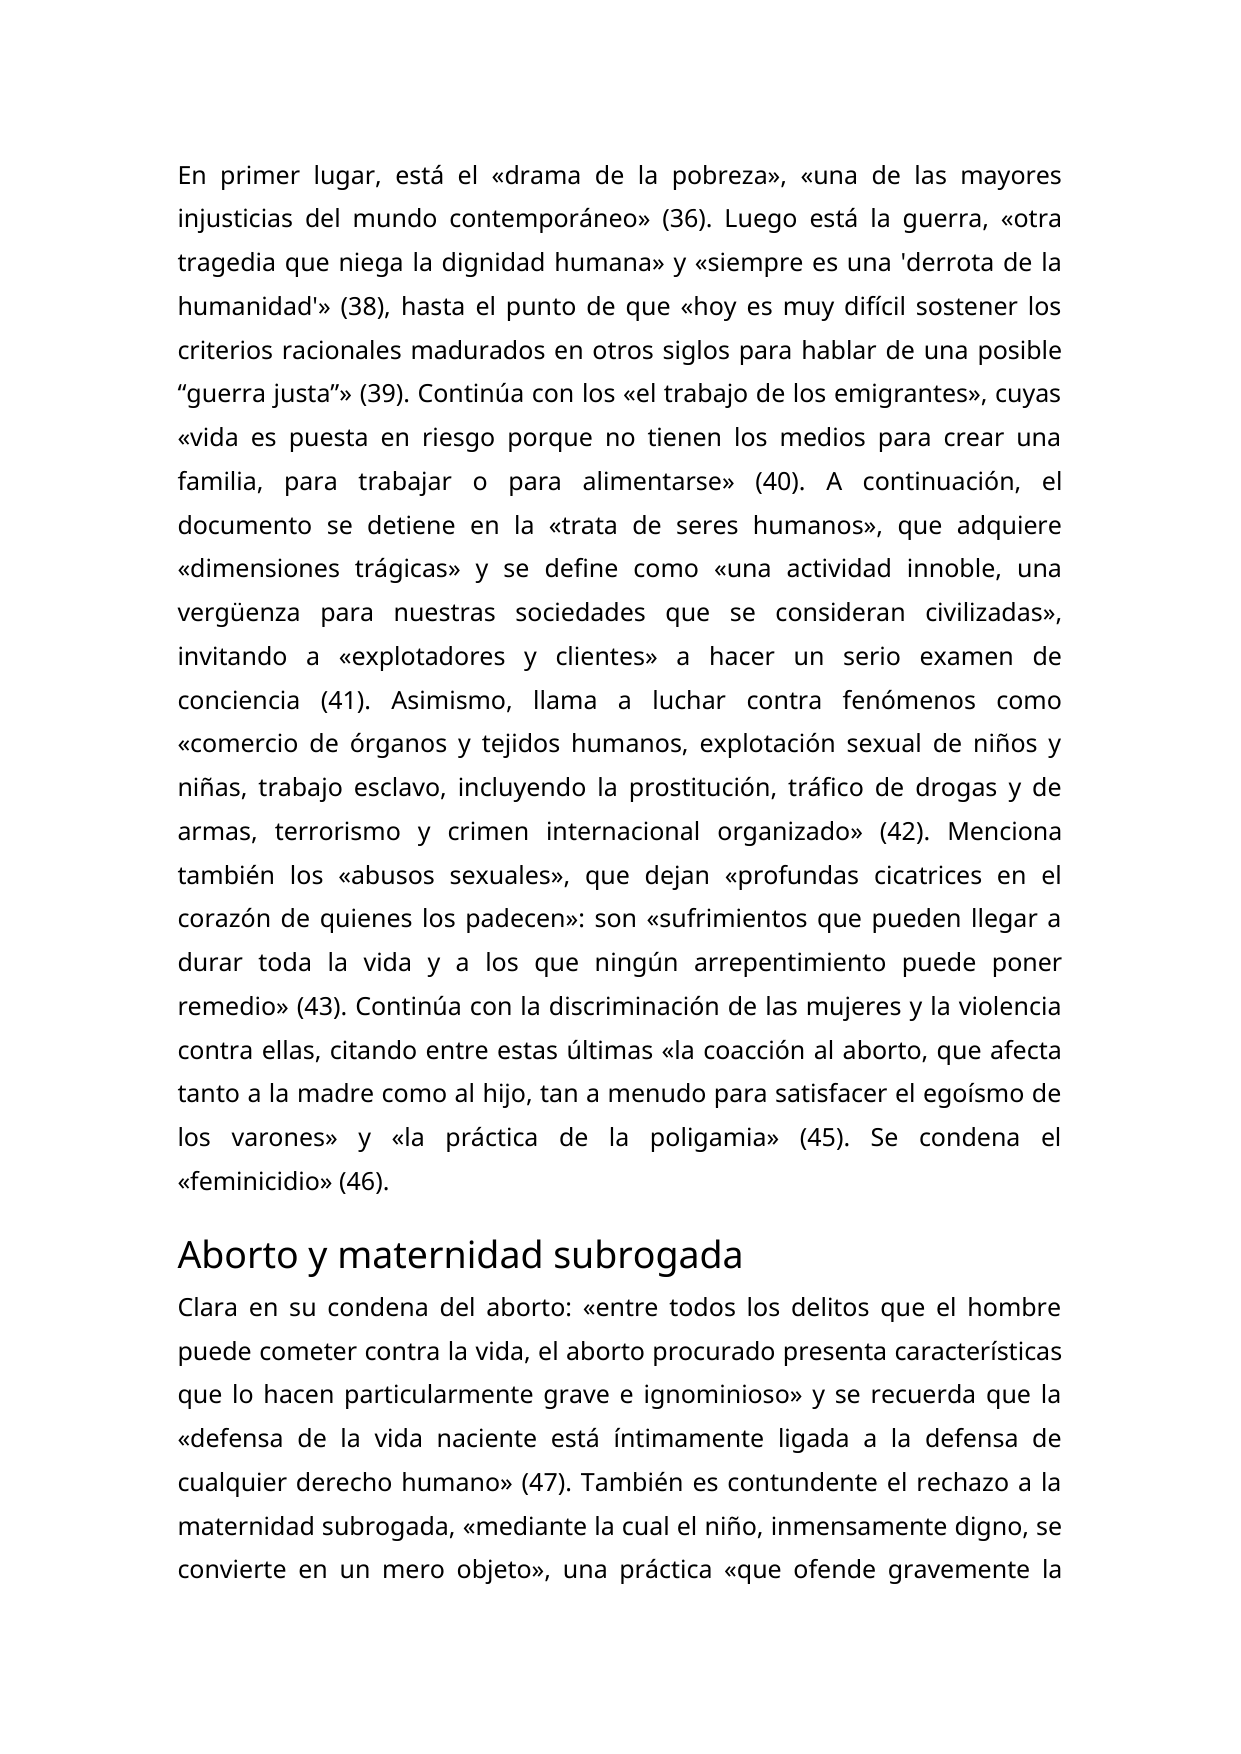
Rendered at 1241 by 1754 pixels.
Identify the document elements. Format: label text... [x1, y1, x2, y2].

text En primer lugar, está el «drama de la pobreza», «una de las mayores injusticias del mundo contemporáneo» (36). Luego está la guerra, «otra tragedia que niega la dignidad humana» y «siempre es una 'derrota de la humanidad'» (38), hasta el punto de que «hoy es muy difícil sostener los criterios racionales madurados en otros siglos para hablar de una posible “guerra justa”» (39). Continúa con los «el trabajo de los emigrantes», cuyas «vida es puesta en riesgo porque no tienen los medios para crear una familia, para trabajar o para alimentarse» (40). A continuación, el documento se detiene en la «trata de seres humanos», que adquiere «dimensiones trágicas» y se define como «una actividad innoble, una vergüenza para nuestras sociedades que se consideran civilizadas», invitando a «explotadores y clientes» a hacer un serio examen de conciencia (41). Asimismo, llama a luchar contra fenómenos como «comercio de órganos y tejidos humanos, explotación sexual de niños y niñas, trabajo esclavo, incluyendo la prostitución, tráfico de drogas y de armas, terrorismo y crimen internacional organizado» (42). Menciona también los «abusos sexuales», que dejan «profundas cicatrices en el corazón de quienes los padecen»: son «sufrimientos que pueden llegar a durar toda la vida y a los que ningún arrepentimiento puede poner remedio» (43). Continúa con la discriminación de las mujeres y la violencia contra ellas, citando entre estas últimas «la coacción al aborto, que afecta tanto a la madre como al hijo, tan a menudo para satisfacer el egoísmo de los varones» y «la práctica de la poligamia» (45). Se condena el «feminicidio» (46). [177, 148, 1063, 1198]
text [177, 1280, 1063, 1586]
text Aborto y maternidad subrogada [177, 1229, 1063, 1280]
